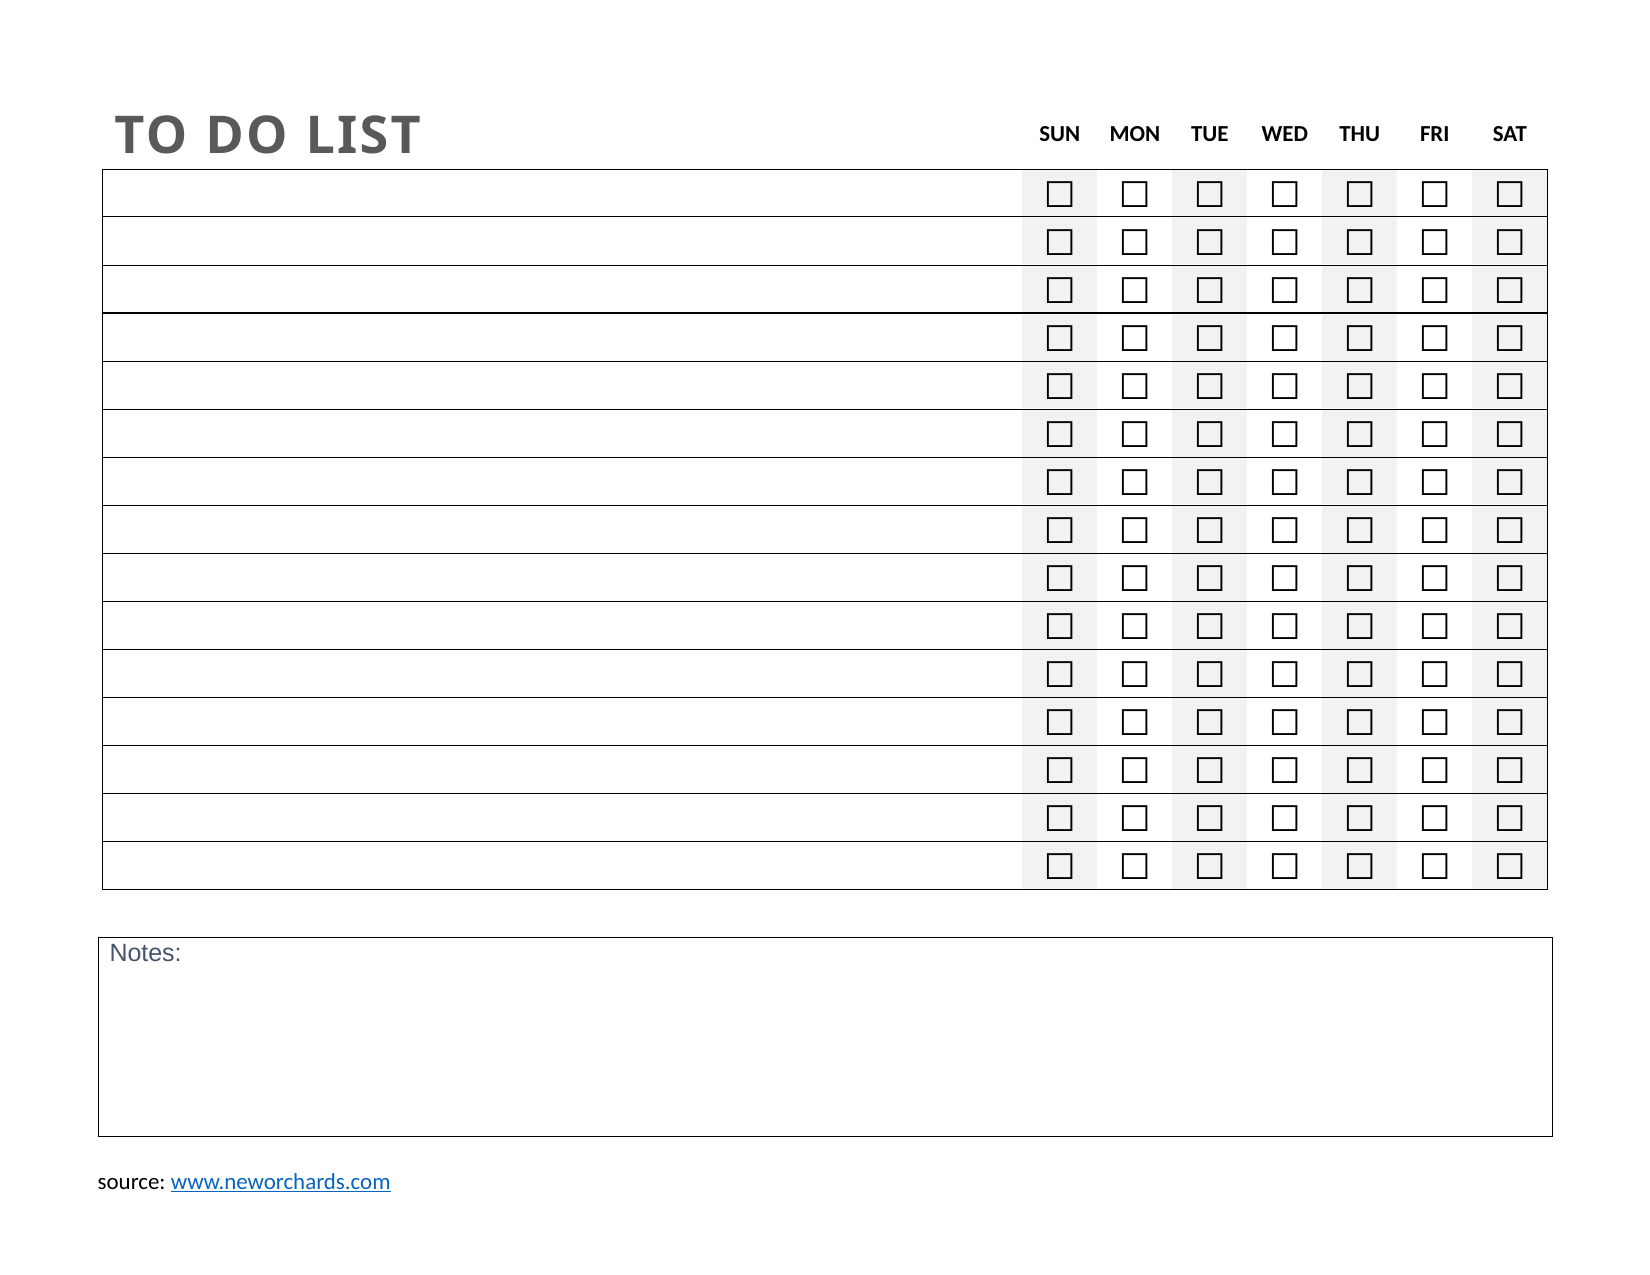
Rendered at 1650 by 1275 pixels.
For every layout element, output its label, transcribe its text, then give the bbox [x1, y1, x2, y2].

table_header THU [1322, 98, 1397, 168]
table_cell [103, 554, 1022, 601]
table_cell [103, 698, 1022, 745]
text source: www.neworchards.com [97, 1167, 1552, 1195]
table_cell [103, 362, 1022, 408]
table_header SUN [1022, 98, 1097, 168]
table_header FRI [1397, 98, 1472, 168]
table_header MON [1097, 98, 1172, 168]
table_header TUE [1172, 98, 1247, 168]
table_cell [103, 314, 1022, 361]
table_cell [103, 170, 1022, 216]
table_cell [103, 794, 1022, 841]
table_header SAT [1472, 98, 1547, 168]
table_cell [103, 506, 1022, 553]
table_cell [103, 842, 1022, 889]
table_header WED [1247, 98, 1322, 168]
table_cell [103, 602, 1022, 649]
table_cell [103, 650, 1022, 697]
table_header Notes: [99, 938, 1552, 1136]
table_cell [103, 746, 1022, 793]
table_cell [103, 410, 1022, 457]
table_cell [103, 217, 1022, 264]
table_cell [103, 458, 1022, 504]
table_cell [103, 266, 1022, 312]
table_header TO DO LIST [103, 98, 1022, 168]
